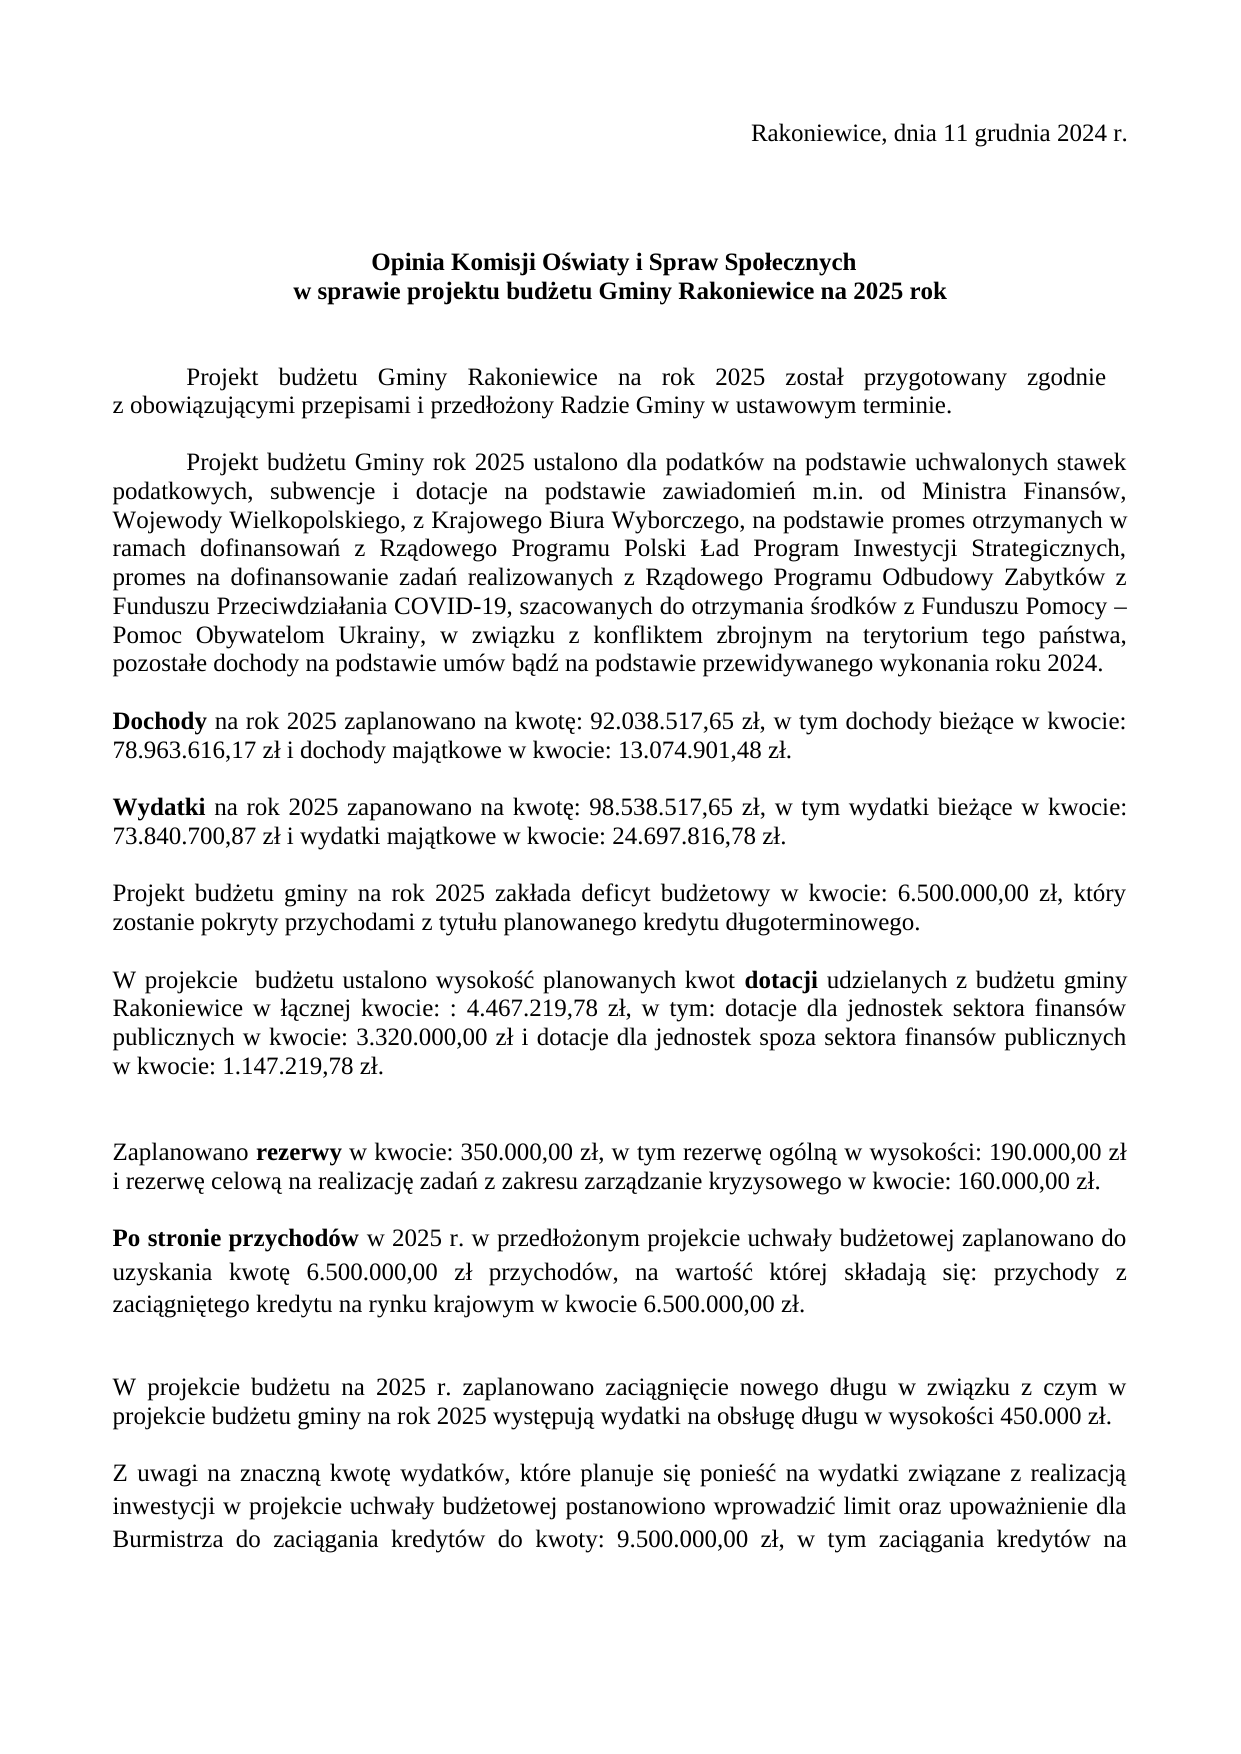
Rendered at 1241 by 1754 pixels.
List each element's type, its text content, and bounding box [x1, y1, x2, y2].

text Rakoniewice, dnia 11 grudnia 2024 r. [112, 118, 1128, 147]
subtitle Opinia Komisji Oświaty i Spraw Społecznych w sprawie projektu budżetu Gminy Rakoniewice na 2025 rok [112, 247, 1128, 334]
text Dochody na rok 2025 zaplanowano na kwotę: 92.038.517,65 zł, w tym dochody bieżące w kwocie: 78.963.616,17 zł i dochody majątkowe w kwocie: 13.074.901,48 zł. [112, 706, 1128, 763]
text Po stronie przychodów w 2025 r. w przedłożonym projekcie uchwały budżetowej zaplanowano do uzyskania kwotę 6.500.000,00 zł przychodów, na wartość której składają się: przychody z zaciągniętego kredytu na rynku krajowym w kwocie 6.500.000,00 zł. [112, 1223, 1128, 1318]
subtitle Projekt budżetu Gminy Rakoniewice na rok 2025 został przygotowany zgodnie z obowiązującymi przepisami i przedłożony Radzie Gminy w ustawowym terminie. [112, 362, 1128, 419]
list Wydatki na rok 2025 zapanowano na kwotę: 98.538.517,65 zł, w tym wydatki bieżące w kwocie: 73.840.700,87 zł i wydatki majątkowe w kwocie: 24.697.816,78 zł. [112, 792, 1128, 850]
text Projekt budżetu Gminy rok 2025 ustalono dla podatków na podstawie uchwalonych stawek podatkowych, subwencje i dotacje na podstawie zawiadomień m.in. od Ministra Finansów, Wojewody Wielkopolskiego, z Krajowego Biura Wyborczego, na podstawie promes otrzymanych w ramach dofinansowań z Rządowego Programu Polski Ład Program Inwestycji Strategicznych, promes na dofinansowanie zadań realizowanych z Rządowego Programu Odbudowy Zabytków z Funduszu Przeciwdziałania COVID-19, szacowanych do otrzymania środków z Funduszu Pomocy – Pomoc Obywatelom Ukrainy, w związku z konfliktem zbrojnym na terytorium tego państwa, pozostałe dochody na podstawie umów bądź na podstawie przewidywanego wykonania roku 2024. [112, 447, 1128, 677]
text Zaplanowano rezerwy w kwocie: 350.000,00 zł, w tym rezerwę ogólną w wysokości: 190.000,00 zł i rezerwę celową na realizację zadań z zakresu zarządzanie kryzysowego w kwocie: 160.000,00 zł. [112, 1137, 1128, 1195]
list Projekt budżetu gminy na rok 2025 zakłada deficyt budżetowy w kwocie: 6.500.000,00 zł, który zostanie pokryty przychodami z tytułu planowanego kredytu długoterminowego. [112, 878, 1128, 936]
list W projekcie budżetu na 2025 r. zaplanowano zaciągnięcie nowego długu w związku z czym w projekcie budżetu gminy na rok 2025 występują wydatki na obsługę długu w wysokości 450.000 zł. [112, 1372, 1128, 1430]
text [112, 1458, 1128, 1553]
list W projekcie budżetu ustalono wysokość planowanych kwot dotacji udzielanych z budżetu gminy Rakoniewice w łącznej kwocie: : 4.467.219,78 zł, w tym: dotacje dla jednostek sektora finansów publicznych w kwocie: 3.320.000,00 zł i dotacje dla jednostek spoza sektora finansów publicznych w kwocie: 1.147.219,78 zł. [112, 965, 1128, 1080]
